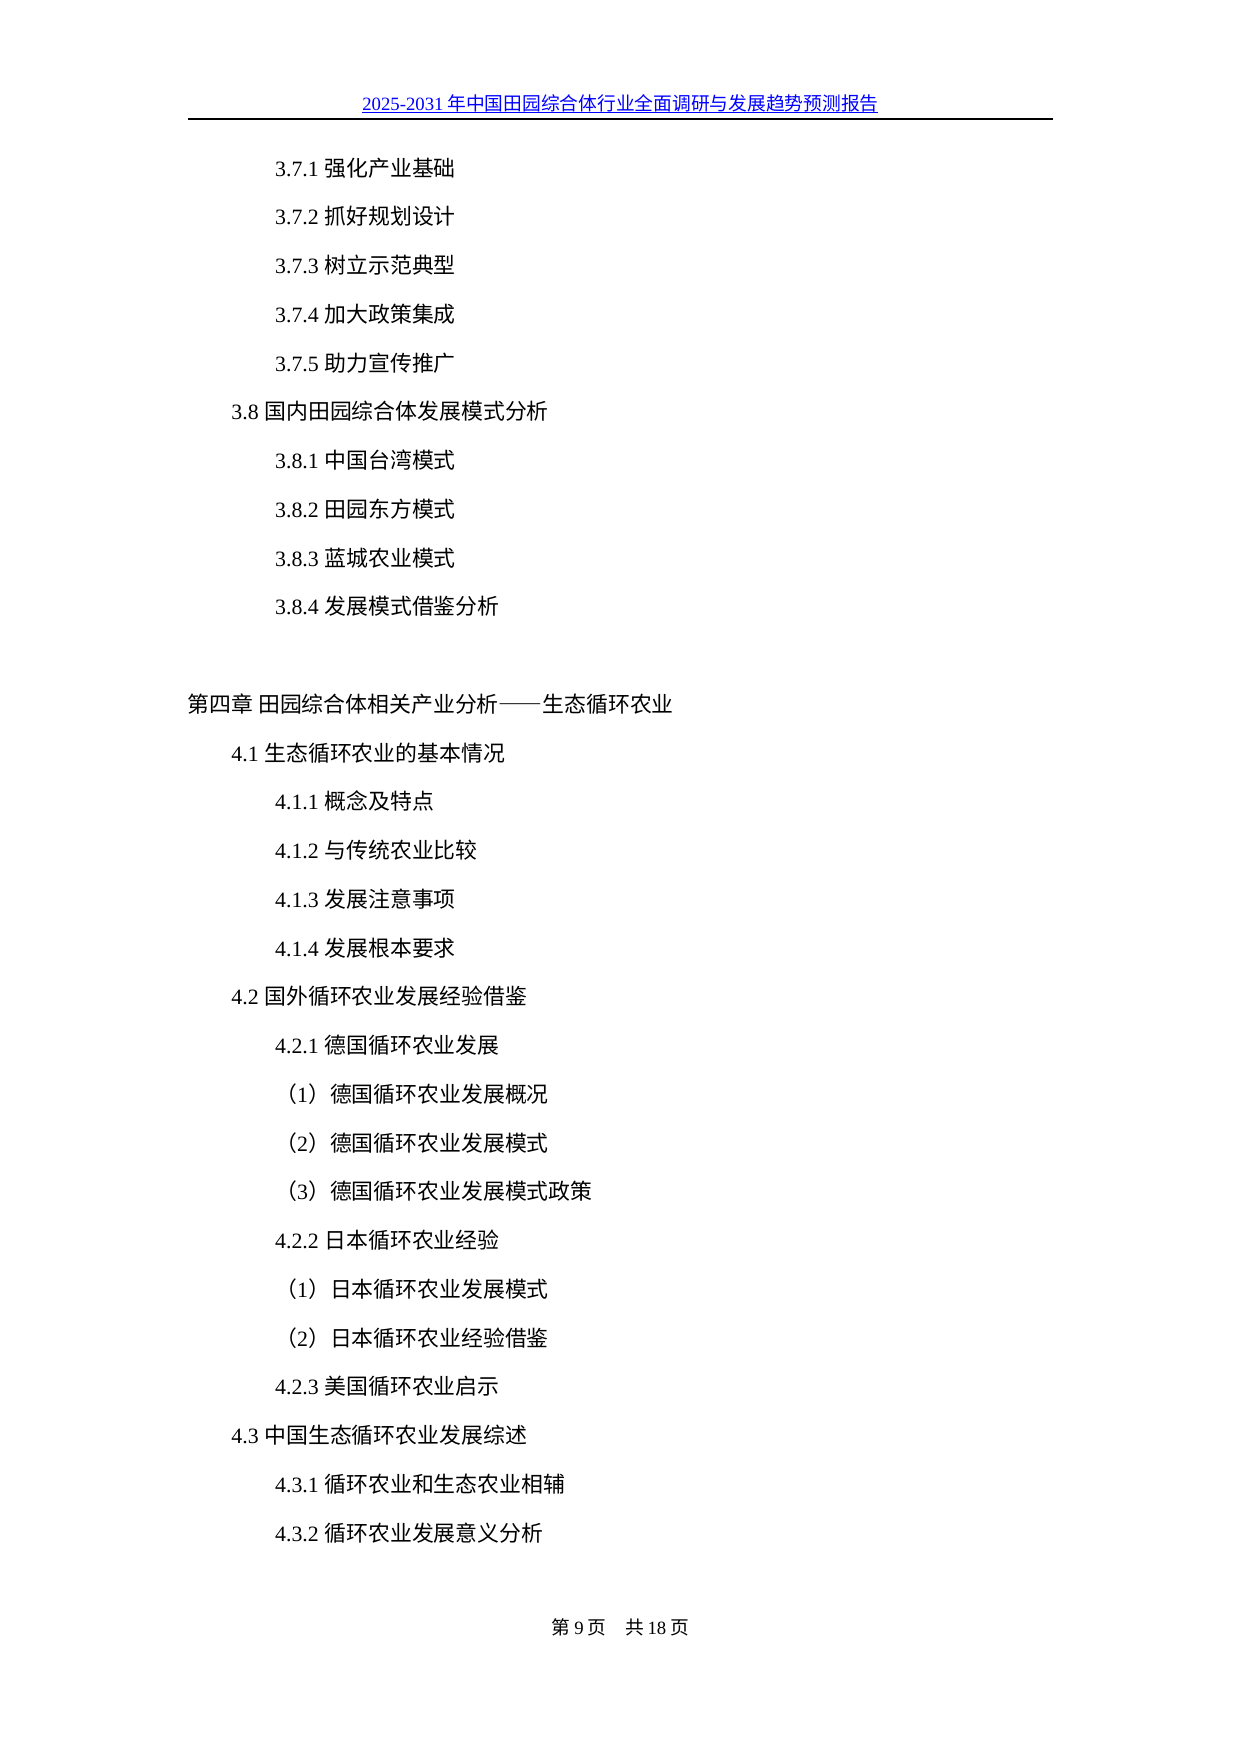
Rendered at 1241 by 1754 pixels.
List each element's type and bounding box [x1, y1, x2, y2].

text [187, 150, 1053, 1548]
